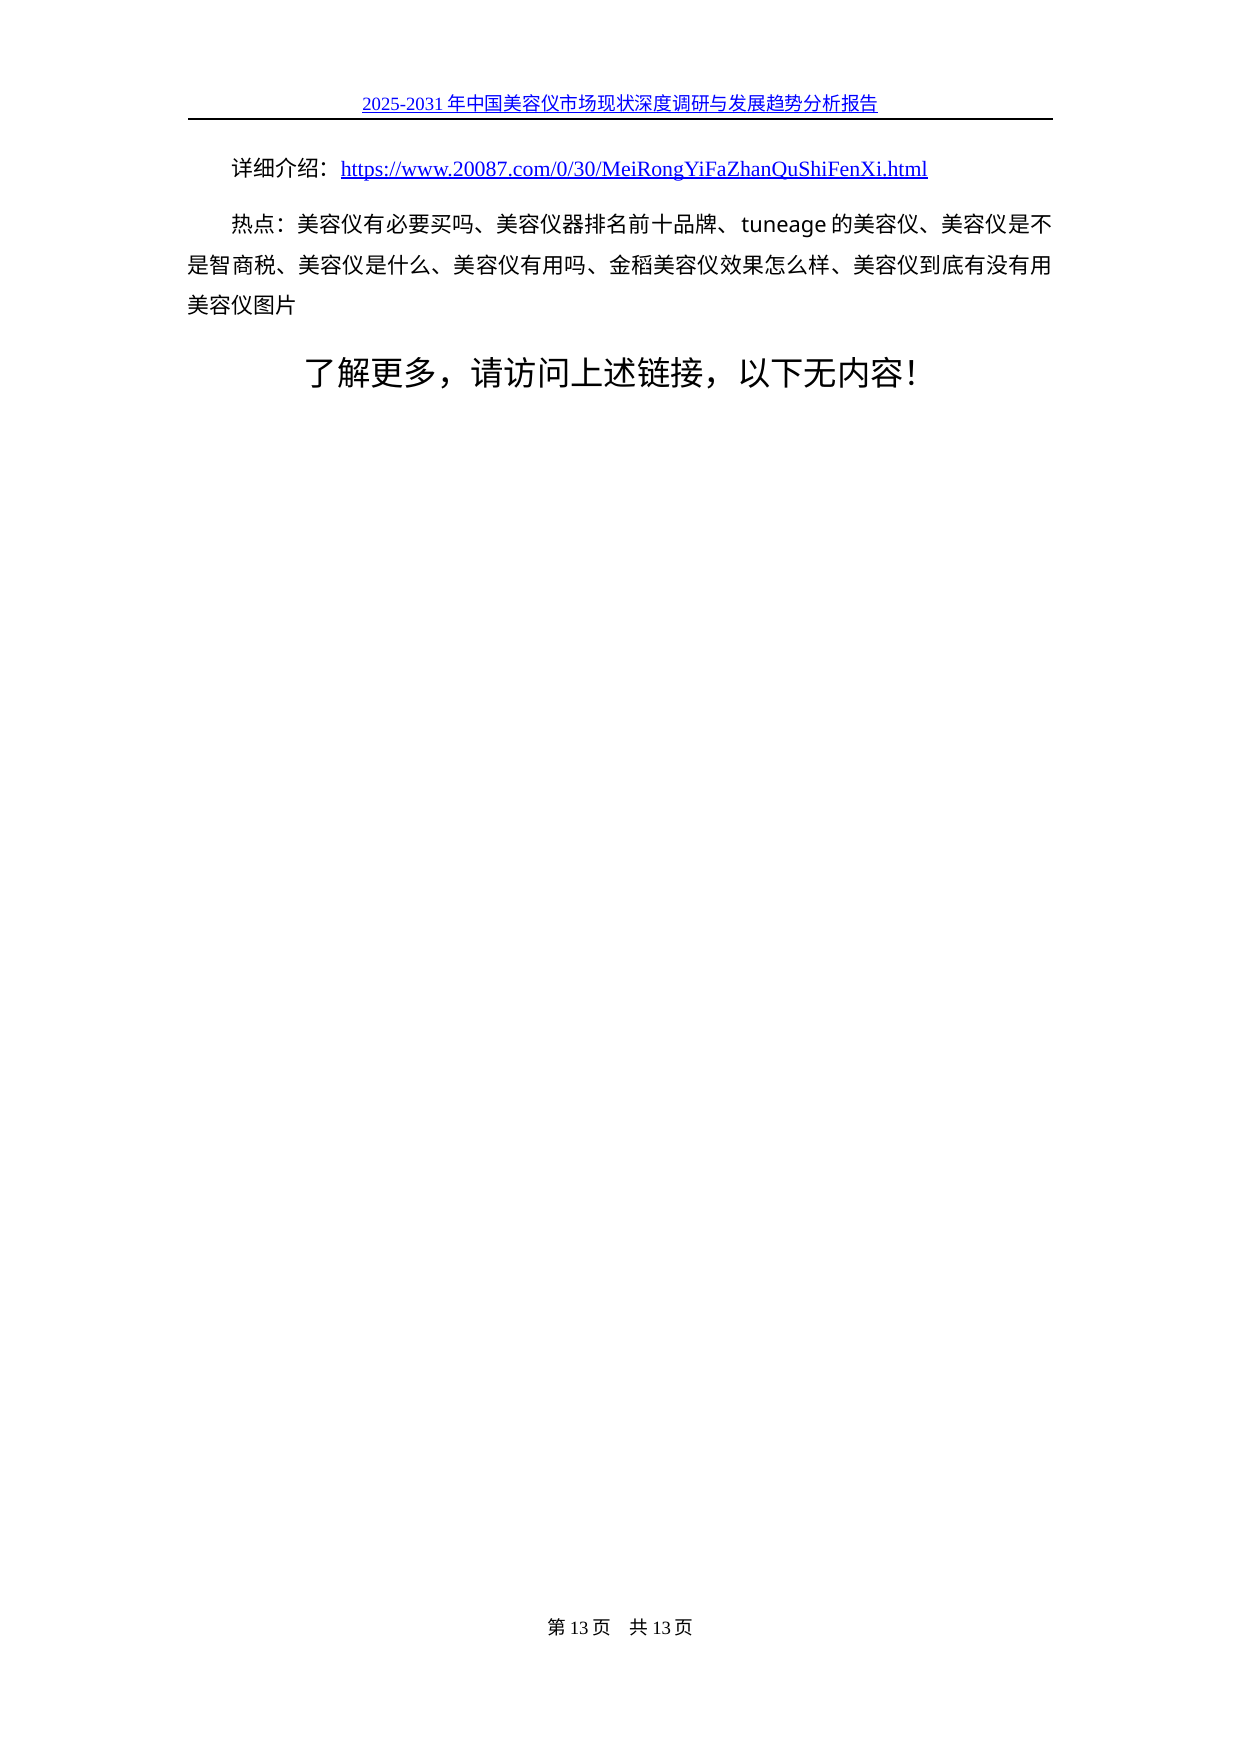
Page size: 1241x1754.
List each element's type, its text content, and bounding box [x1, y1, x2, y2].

text 详细介绍：https://www.20087.com/0/30/MeiRongYiFaZhanQuShiFenXi.html [187, 150, 1053, 183]
text 热点：美容仪有必要买吗、美容仪器排名前十品牌、tuneage的美容仪、美容仪是不是智商税、美容仪是什么、美容仪有用吗、金稻美容仪效果怎么样、美容仪到底有没有用、美容仪图片 [187, 207, 1053, 321]
title 了解更多，请访问上述链接，以下无内容！ [187, 338, 1053, 403]
